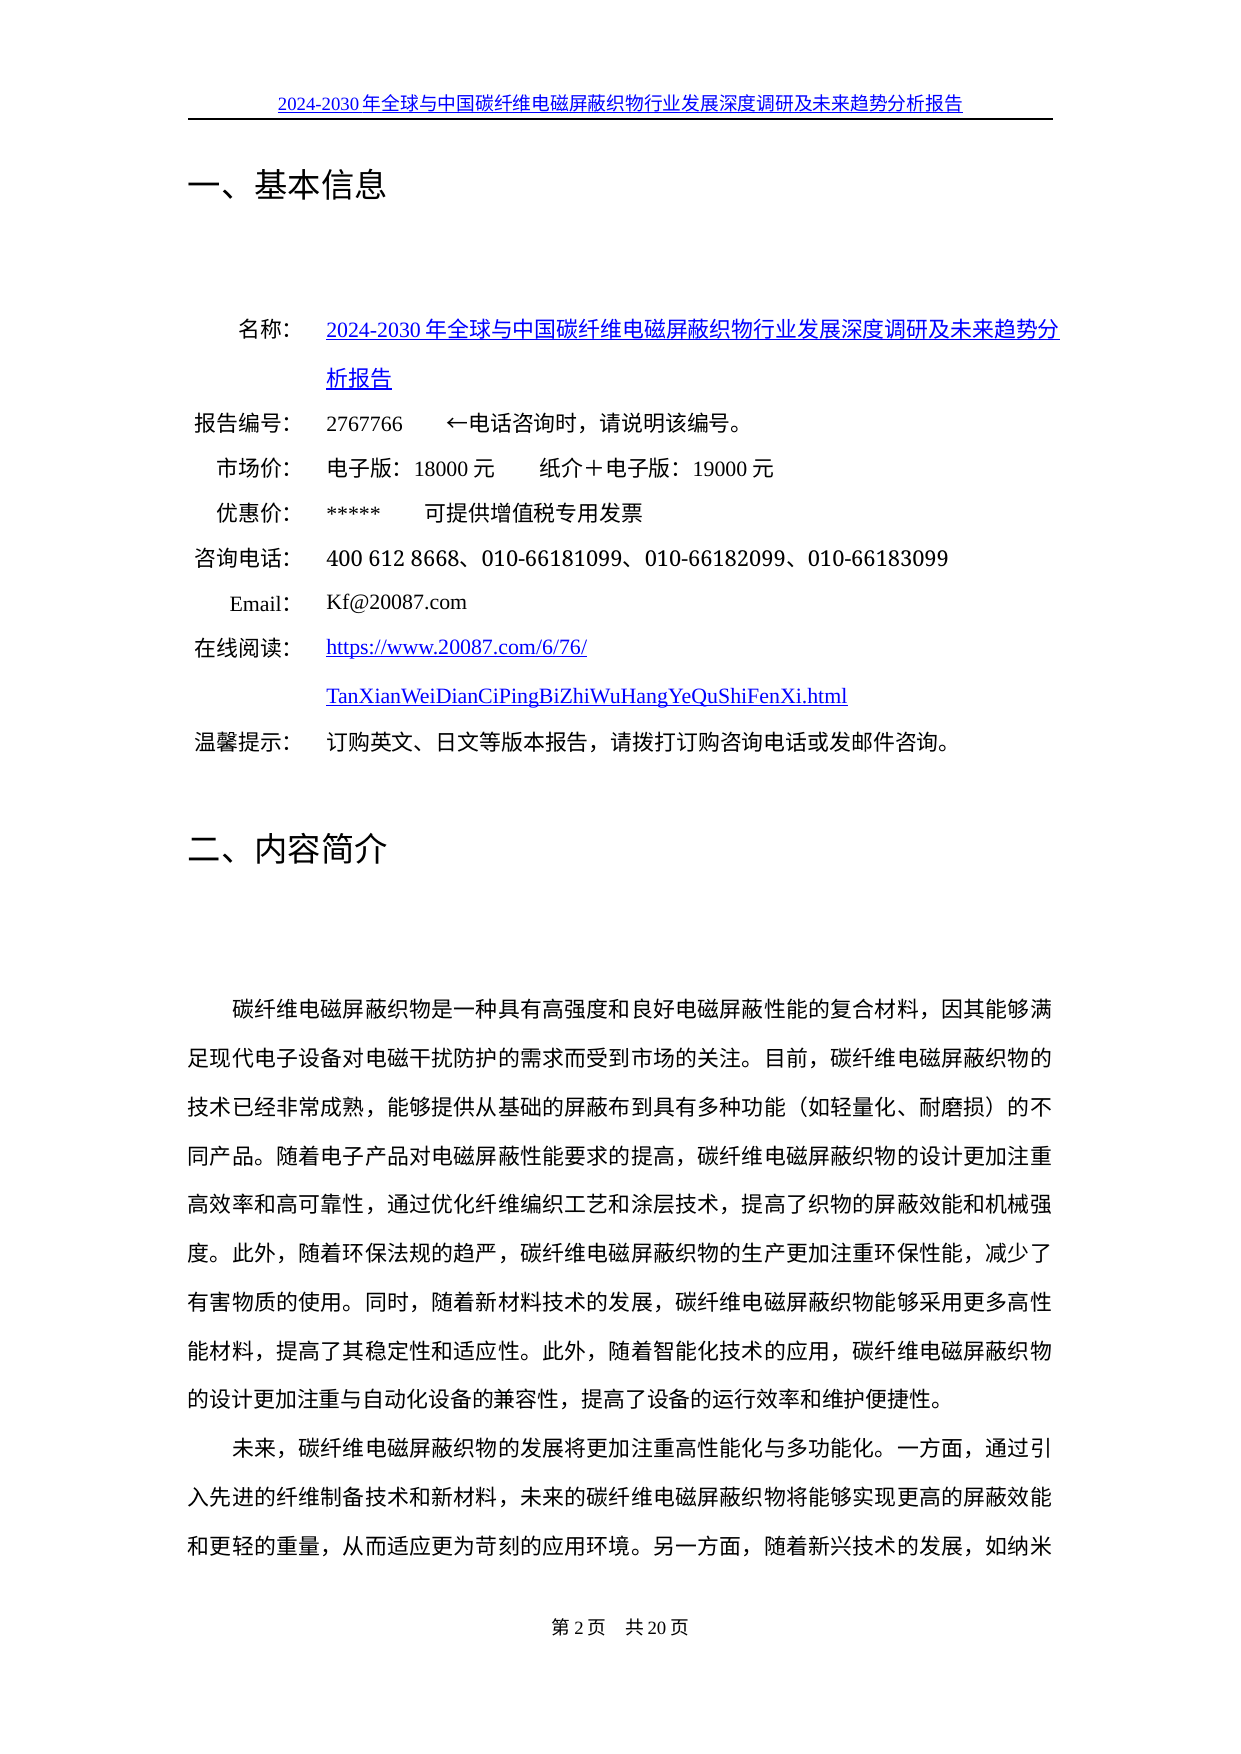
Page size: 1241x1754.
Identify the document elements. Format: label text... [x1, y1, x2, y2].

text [187, 992, 1053, 1561]
table_header 名称： [167, 312, 315, 405]
table_cell Email： [167, 585, 315, 630]
table_cell 市场价： [167, 450, 315, 495]
table_cell 报告编号： [167, 405, 315, 450]
table_cell 电子版：18000 元 纸介＋电子版：19000 元 [315, 450, 1073, 495]
table_cell [315, 630, 1073, 724]
title 一、基本信息 [187, 150, 1053, 215]
table_cell ***** 可提供增值税专用发票 [315, 495, 1073, 540]
table_header 2024-2030年全球与中国碳纤维电磁屏蔽织物行业发展深度调研及未来趋势分析报告 [315, 312, 1073, 405]
table_cell 咨询电话： [167, 540, 315, 585]
table_cell 400 612 8668、010-66181099、010-66182099、010-66183099 [315, 540, 1073, 585]
table_cell 2767766 ←电话咨询时，请说明该编号。 [315, 405, 1073, 450]
title 二、内容简介 [187, 814, 1053, 879]
table_cell 订购英文、日文等版本报告，请拨打订购咨询电话或发邮件咨询。 [315, 724, 1073, 769]
table_cell 优惠价： [167, 495, 315, 540]
table_cell 温馨提示： [167, 724, 315, 769]
table_cell 在线阅读： [167, 630, 315, 724]
table_cell Kf@20087.com [315, 585, 1073, 630]
